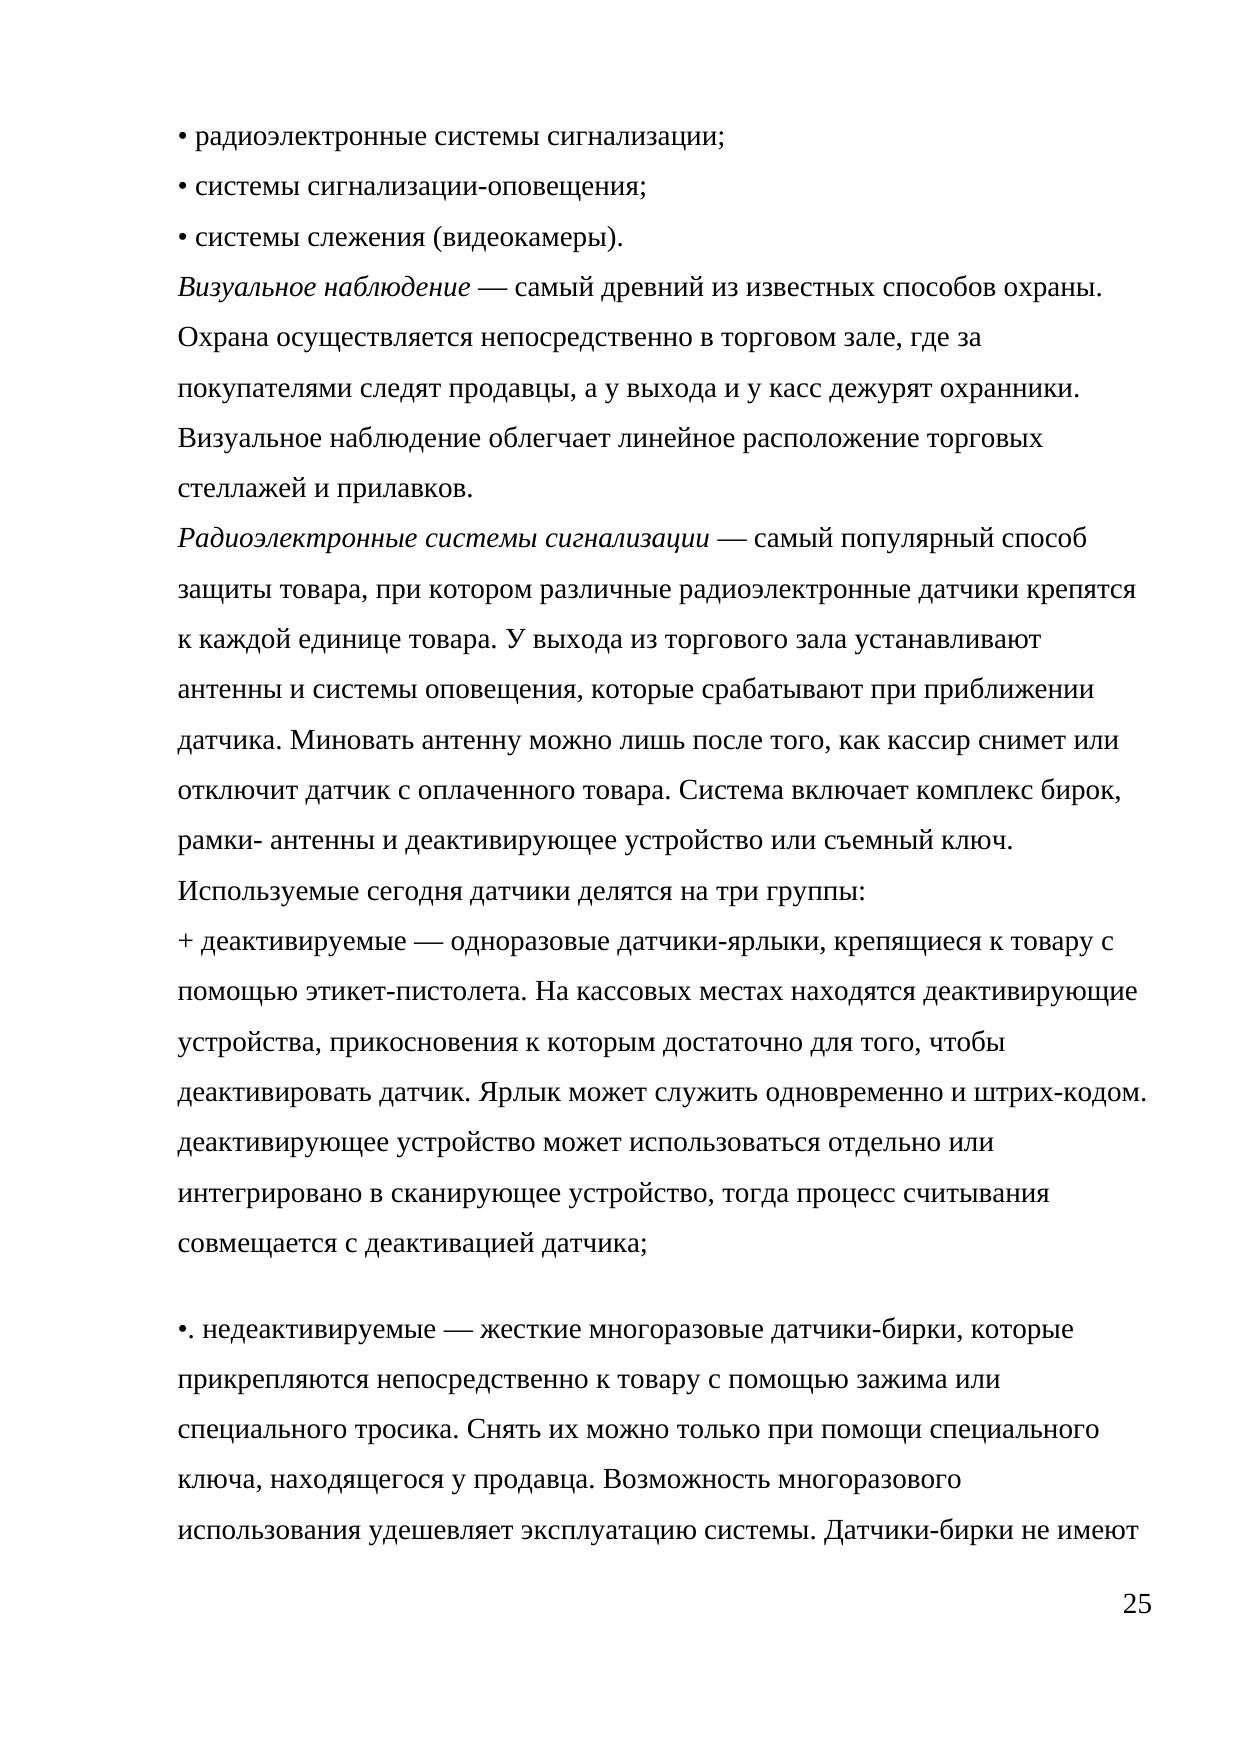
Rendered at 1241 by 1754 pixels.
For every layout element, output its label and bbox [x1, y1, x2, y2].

text [177, 1311, 1152, 1546]
text [177, 118, 1152, 1258]
